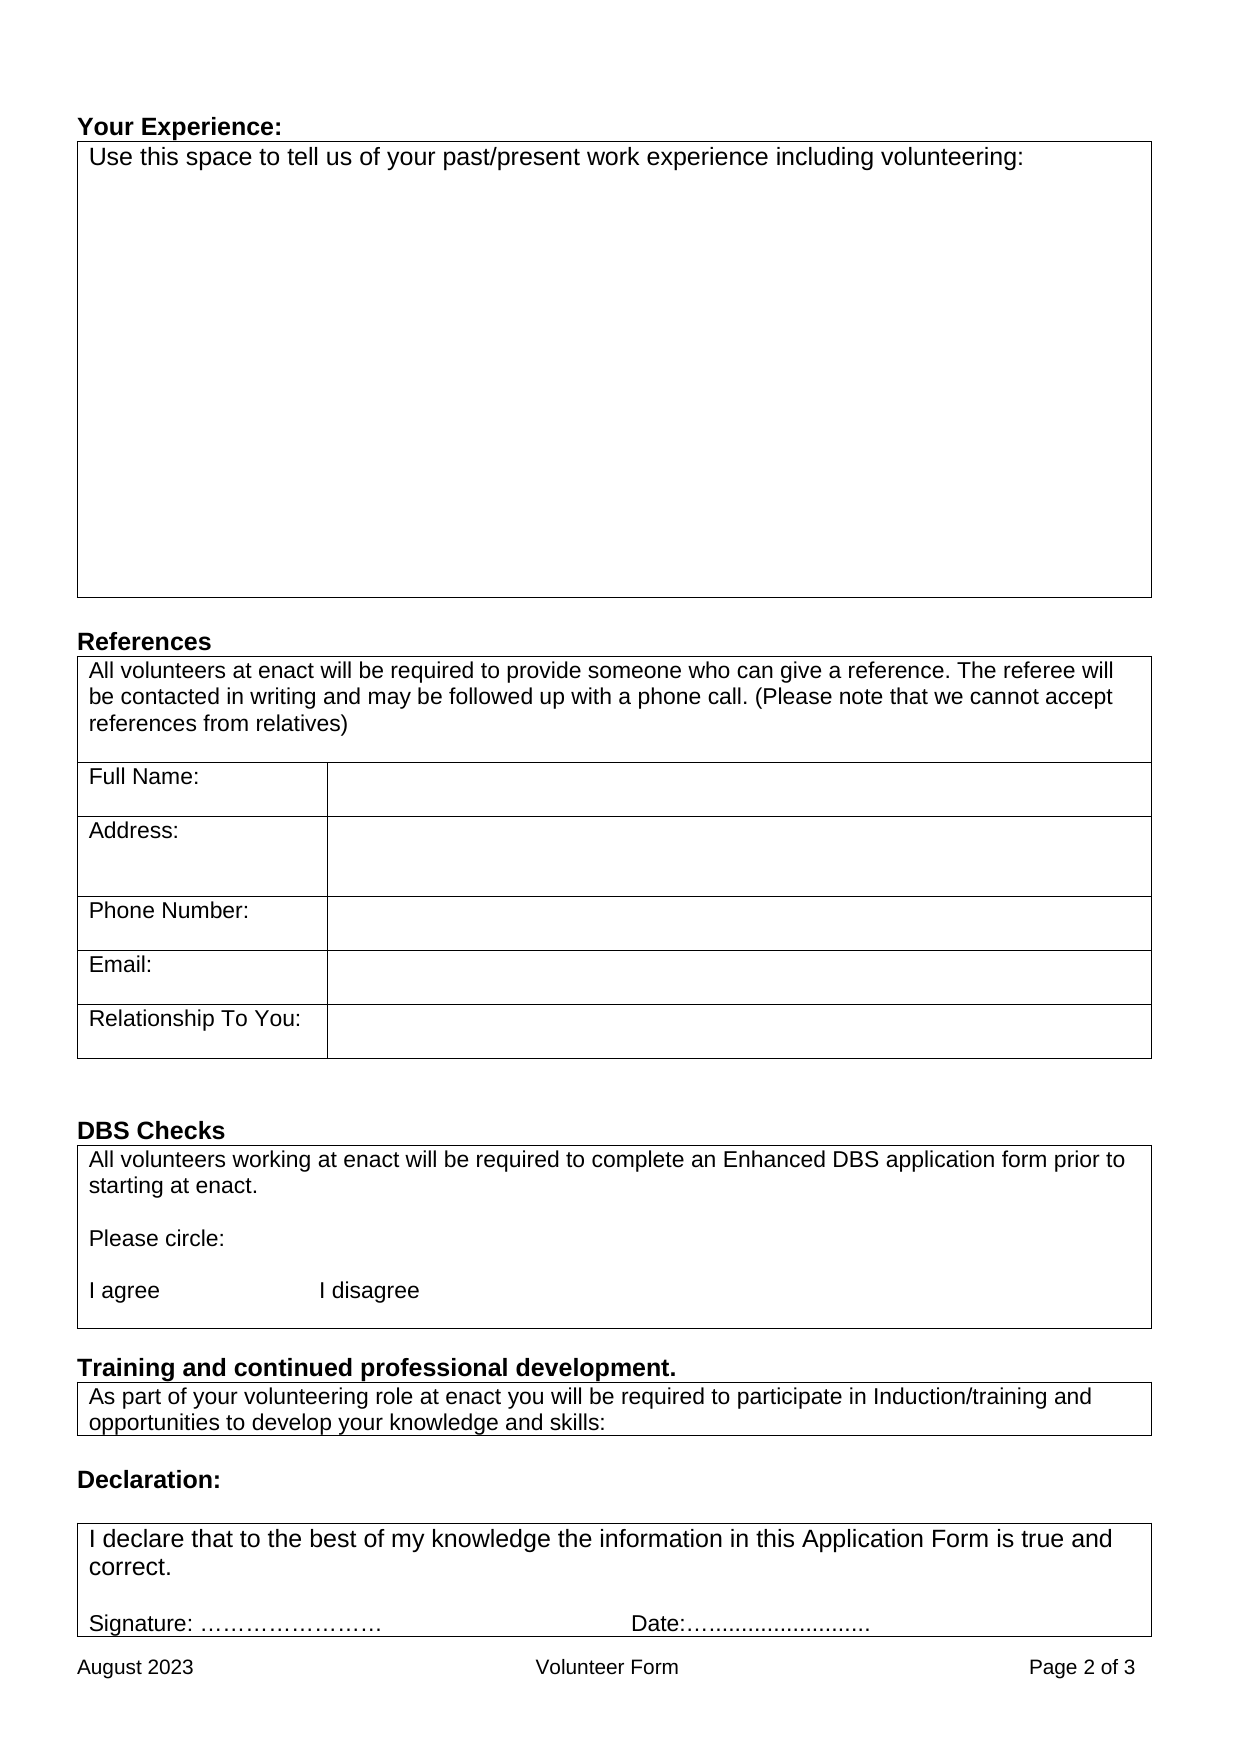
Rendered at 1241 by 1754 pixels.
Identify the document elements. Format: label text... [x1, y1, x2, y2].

table_header All volunteers at enact will be required to provide someone who can give a reference. The referee will be contacted in writing and may be followed up with a phone call. (Please note that we cannot accept references from relatives) [78, 657, 1151, 762]
text Your Experience: [77, 112, 1152, 141]
table_header I declare that to the best of my knowledge the information in this Application Form is true and correct. Signature: …………………… Date:… [78, 1524, 1151, 1636]
table_header All volunteers working at enact will be required to complete an Enhanced DBS application form prior to starting at enact. Please circle: I agree I disagree [78, 1146, 1151, 1328]
table_cell [328, 951, 1151, 1004]
table_cell Phone Number: [78, 897, 327, 950]
table_header Use this space to tell us of your past/present work experience including volunteering: [78, 142, 1151, 597]
table_cell [328, 1005, 1151, 1057]
text References [77, 627, 1152, 656]
table_cell Full Name: [78, 763, 327, 816]
table_header As part of your volunteering role at enact you will be required to participate in Induction/training and opportunities to develop your knowledge and skills: [78, 1383, 1151, 1435]
table_cell Email: [78, 951, 327, 1004]
table_cell Address: [78, 817, 327, 896]
table_cell [328, 897, 1151, 950]
table_cell [328, 817, 1151, 896]
table_cell [328, 763, 1151, 816]
text Declaration: [77, 1465, 1152, 1494]
table_cell Relationship To You: [78, 1005, 327, 1057]
text DBS Checks [77, 1116, 1152, 1145]
text Training and continued professional development. [77, 1353, 1152, 1382]
